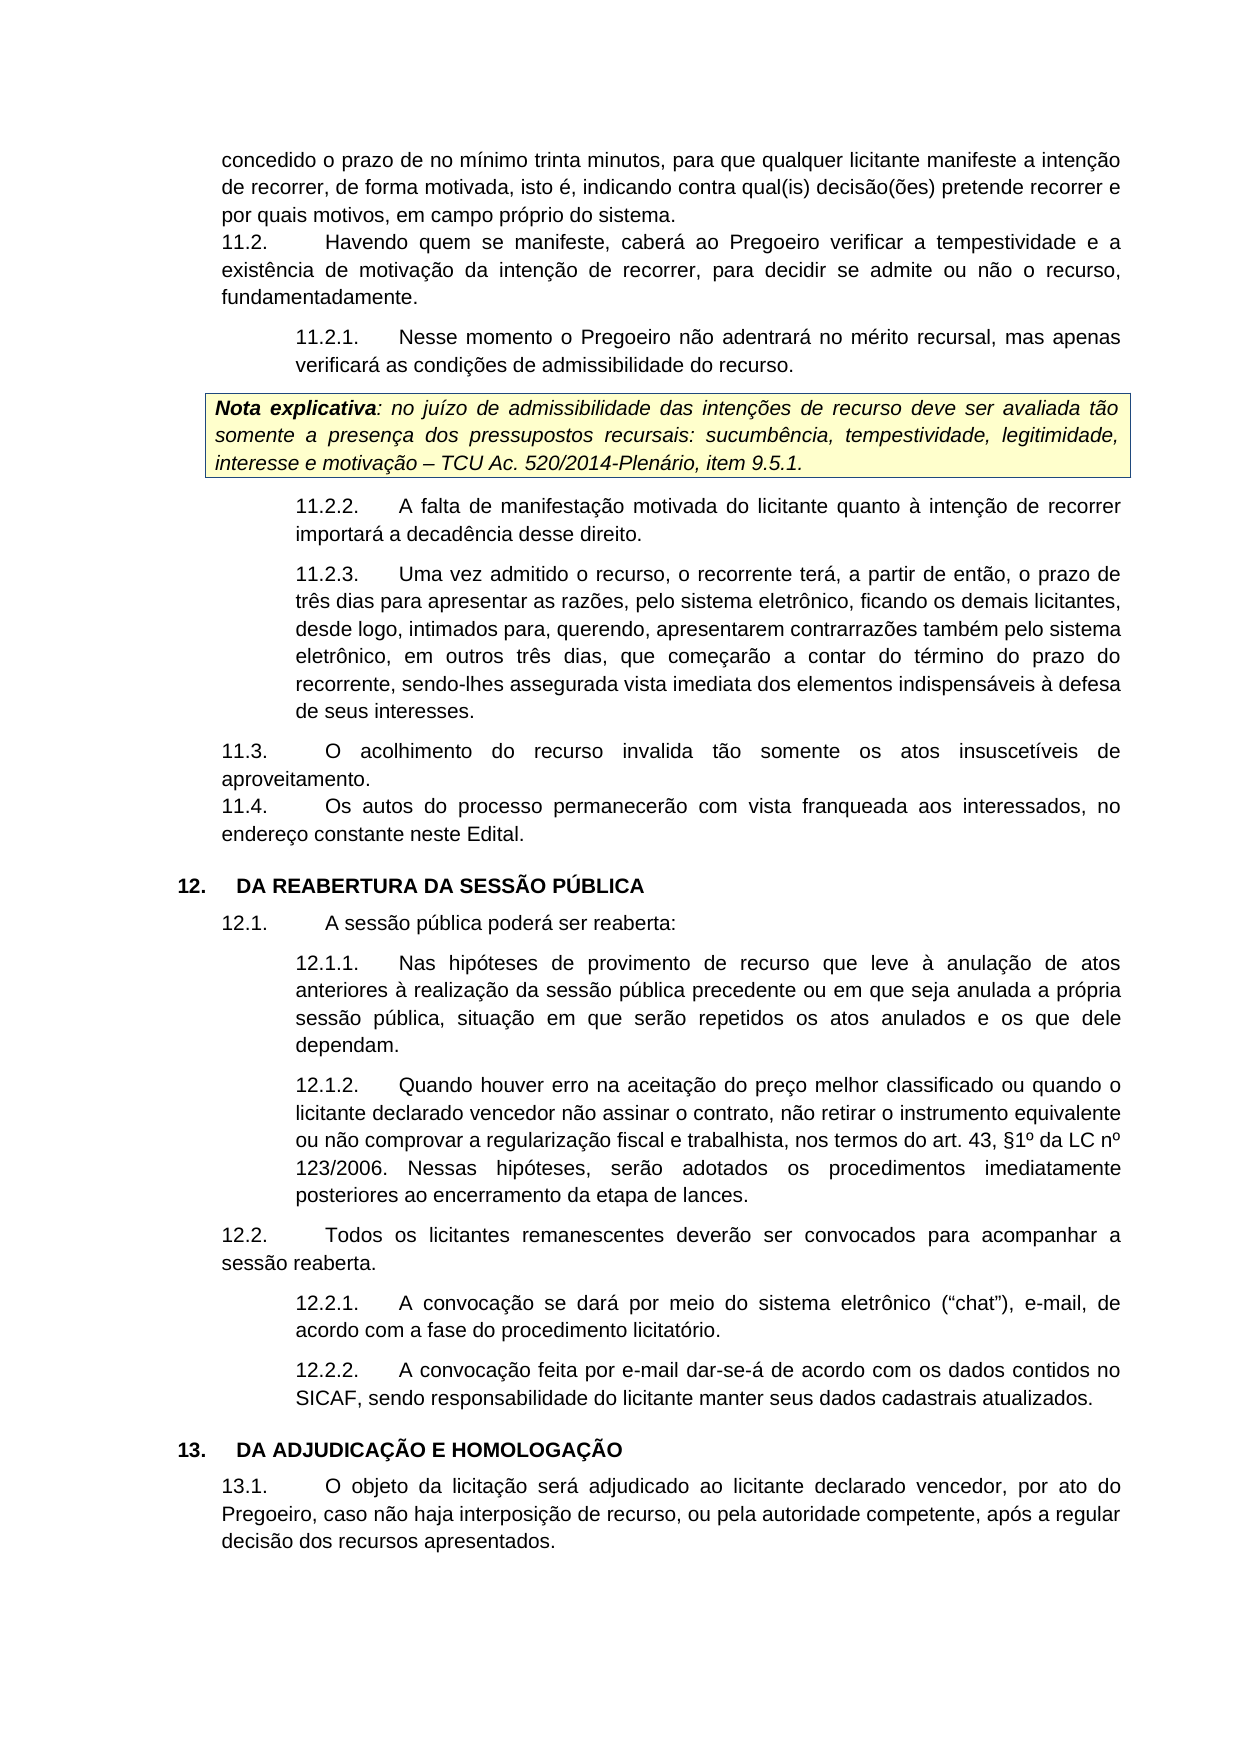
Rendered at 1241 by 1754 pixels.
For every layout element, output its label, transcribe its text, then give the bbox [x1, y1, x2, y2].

list A falta de manifestação motivada do licitante quanto à intenção de recorrer importará a decadência desse direito. [295, 494, 1122, 545]
list Uma vez admitido o recurso, o recorrente terá, a partir de então, o prazo de três dias para apresentar as razões, pelo sistema eletrônico, ficando os demais licitantes, desde logo, intimados para, querendo, apresentarem contrarrazões também pelo sistema eletrônico, em outros três dias, que começarão a contar do término do prazo do recorrente, sendo-lhes assegurada vista imediata dos elementos indispensáveis à defesa de seus interesses. [295, 561, 1122, 723]
list Quando houver erro na aceitação do preço melhor classificado ou quando o licitante declarado vencedor não assinar o contrato, não retirar o instrumento equivalente ou não comprovar a regularização fiscal e trabalhista, nos termos do art. 43, §1º da LC nº 123/2006. Nessas hipóteses, serão adotados os procedimentos imediatamente posteriores ao encerramento da etapa de lances. [295, 1073, 1122, 1207]
list A convocação feita por e-mail dar-se-á de acordo com os dados contidos no SICAF, sendo responsabilidade do licitante manter seus dados cadastrais atualizados. [295, 1358, 1122, 1409]
list Nas hipóteses de provimento de recurso que leve à anulação de atos anteriores à realização da sessão pública precedente ou em que seja anulada a própria sessão pública, situação em que serão repetidos os atos anulados e os que dele dependam. [295, 950, 1122, 1057]
list O objeto da licitação será adjudicado ao licitante declarado vencedor, por ato do Pregoeiro, caso não haja interposição de recurso, ou pela autoridade competente, após a regular decisão dos recursos apresentados. [221, 1474, 1122, 1553]
list Todos os licitantes remanescentes deverão ser convocados para acompanhar a sessão reaberta. [221, 1223, 1122, 1274]
text Nota explicativa: no juízo de admissibilidade das intenções de recurso deve ser avaliada tão somente a presença dos pressupostos recursais: sucumbência, tempestividade, legitimidade, interesse e motivação – TCU Ac. 520/2014-Plenário, item 9.5.1. [206, 394, 1130, 477]
list A sessão pública poderá ser reaberta: [221, 910, 1122, 934]
list O acolhimento do recurso invalida tão somente os atos insuscetíveis de aproveitamento. [221, 739, 1122, 790]
list DA REABERTURA DA SESSÃO PÚBLICA [177, 874, 1122, 898]
list Os autos do processo permanecerão com vista franqueada aos interessados, no endereço constante neste Edital. [221, 794, 1122, 845]
list Havendo quem se manifeste, caberá ao Pregoeiro verificar a tempestividade e a existência de motivação da intenção de recorrer, para decidir se admite ou não o recurso, fundamentadamente. [221, 230, 1122, 309]
list DA ADJUDICAÇÃO E HOMOLOGAÇÃO [177, 1438, 1122, 1462]
list Nesse momento o Pregoeiro não adentrará no mérito recursal, mas apenas verificará as condições de admissibilidade do recurso. [295, 325, 1122, 377]
list A convocação se dará por meio do sistema eletrônico (“chat”), e-mail, de acordo com a fase do procedimento licitatório. [295, 1290, 1122, 1342]
